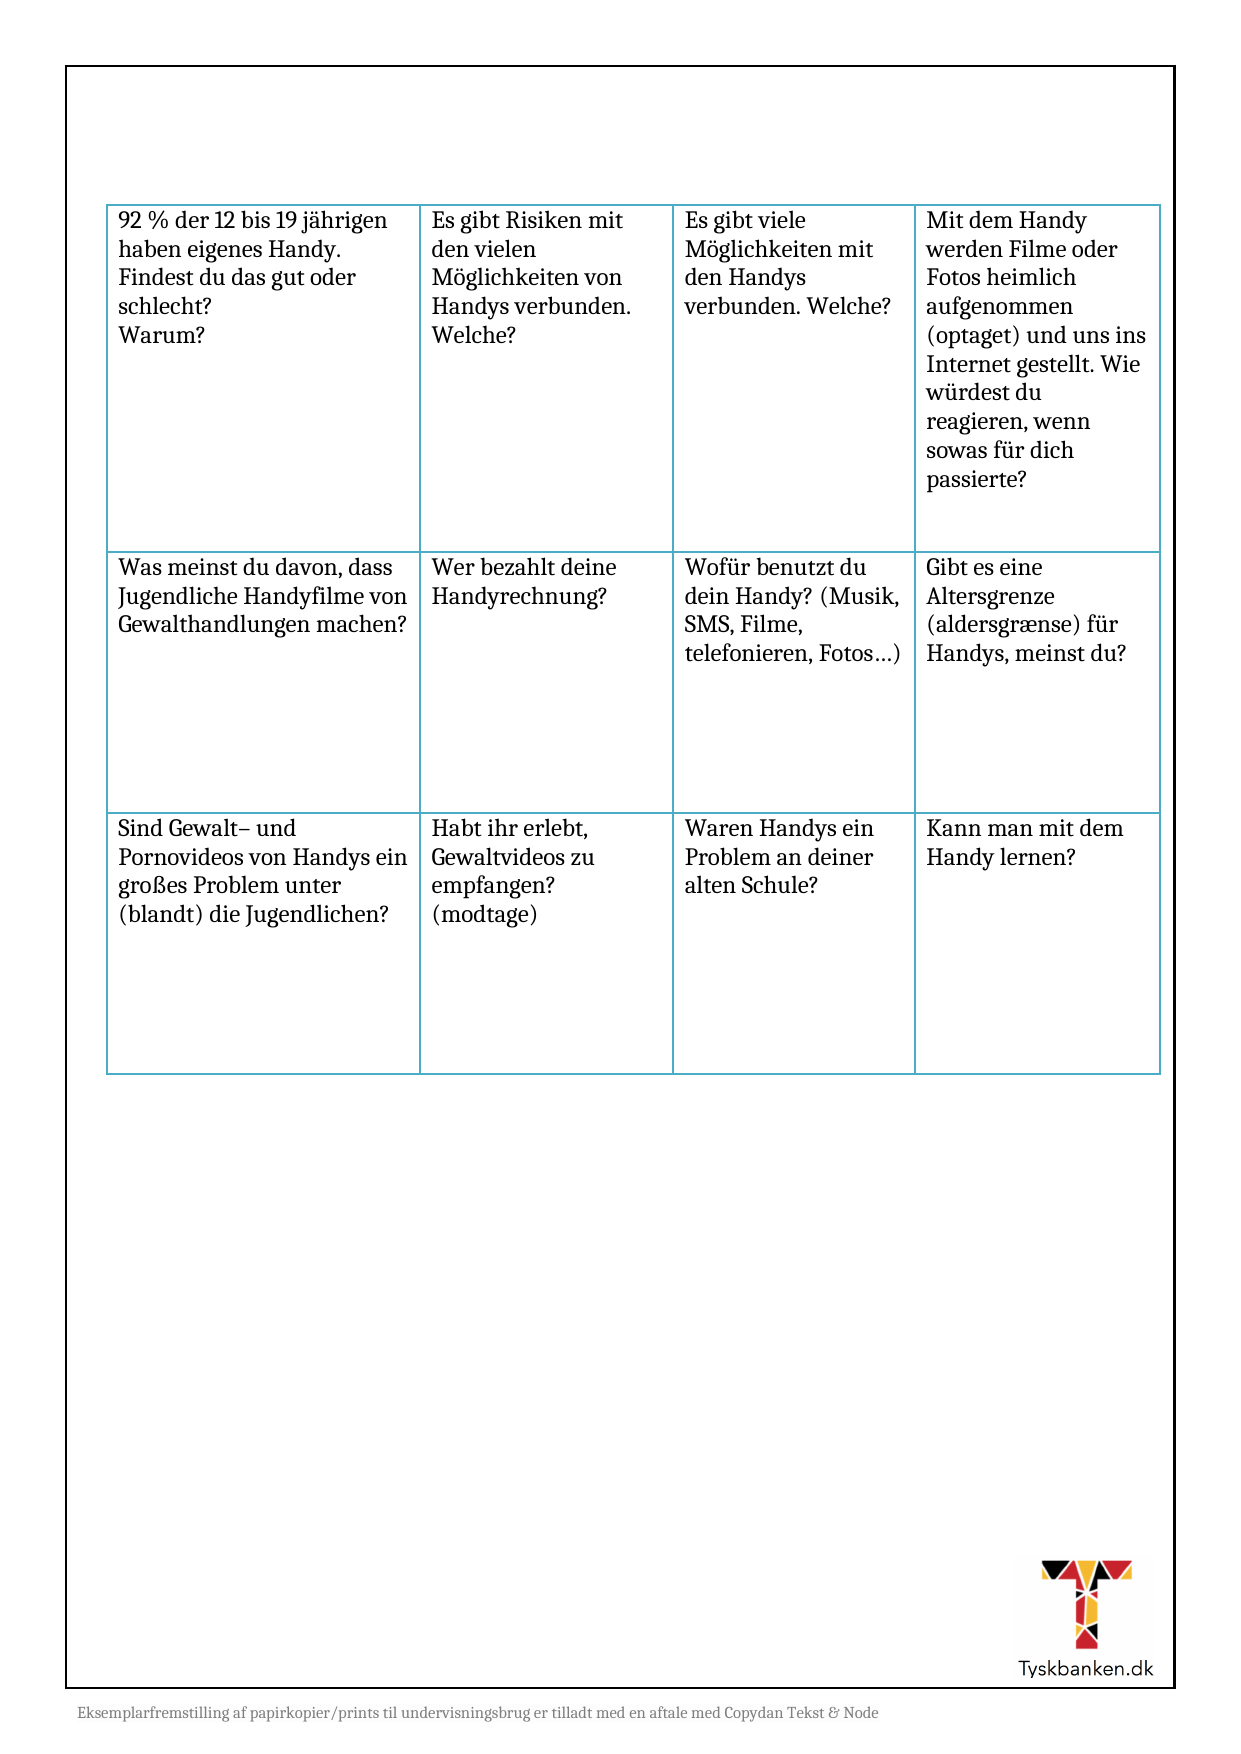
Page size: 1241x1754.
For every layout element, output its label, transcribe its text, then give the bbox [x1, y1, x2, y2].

table_header Mit dem Handy werden Filme oder Fotos heimlich aufgenommen (optaget) und uns ins Internet gestellt. Wie würdest du reagieren, wenn sowas für dich passierte? [916, 206, 1159, 551]
table_header Es gibt Risiken mit den vielen Möglichkeiten von Handys verbunden. Welche? [421, 206, 672, 551]
picture [1012, 1556, 1155, 1678]
table_header 92 % der 12 bis 19 jährigen haben eigenes Handy. Findest du das gut oder schlecht? Warum? [108, 206, 419, 551]
table_cell Waren Handys ein Problem an deiner alten Schule? [674, 814, 914, 1072]
table_cell Habt ihr erlebt, Gewaltvideos zu empfangen? (modtage) [421, 814, 672, 1072]
table_cell Was meinst du davon, dass Jugendliche Handyfilme von Gewalthandlungen machen? [108, 553, 419, 812]
table_cell Wer bezahlt deine Handyrechnung? [421, 553, 672, 812]
table_cell Wofür benutzt du dein Handy? (Musik, SMS, Filme, telefonieren, Fotos…) [674, 553, 914, 812]
table_cell Gibt es eine Altersgrenze (aldersgrænse) für Handys, meinst du? [916, 553, 1159, 812]
table_cell Kann man mit dem Handy lernen? [916, 814, 1159, 1072]
table_cell Sind Gewalt– und Pornovideos von Handys ein großes Problem unter (blandt) die Jugendlichen? [108, 814, 419, 1072]
table_header Es gibt viele Möglichkeiten mit den Handys verbunden. Welche? [674, 206, 914, 551]
